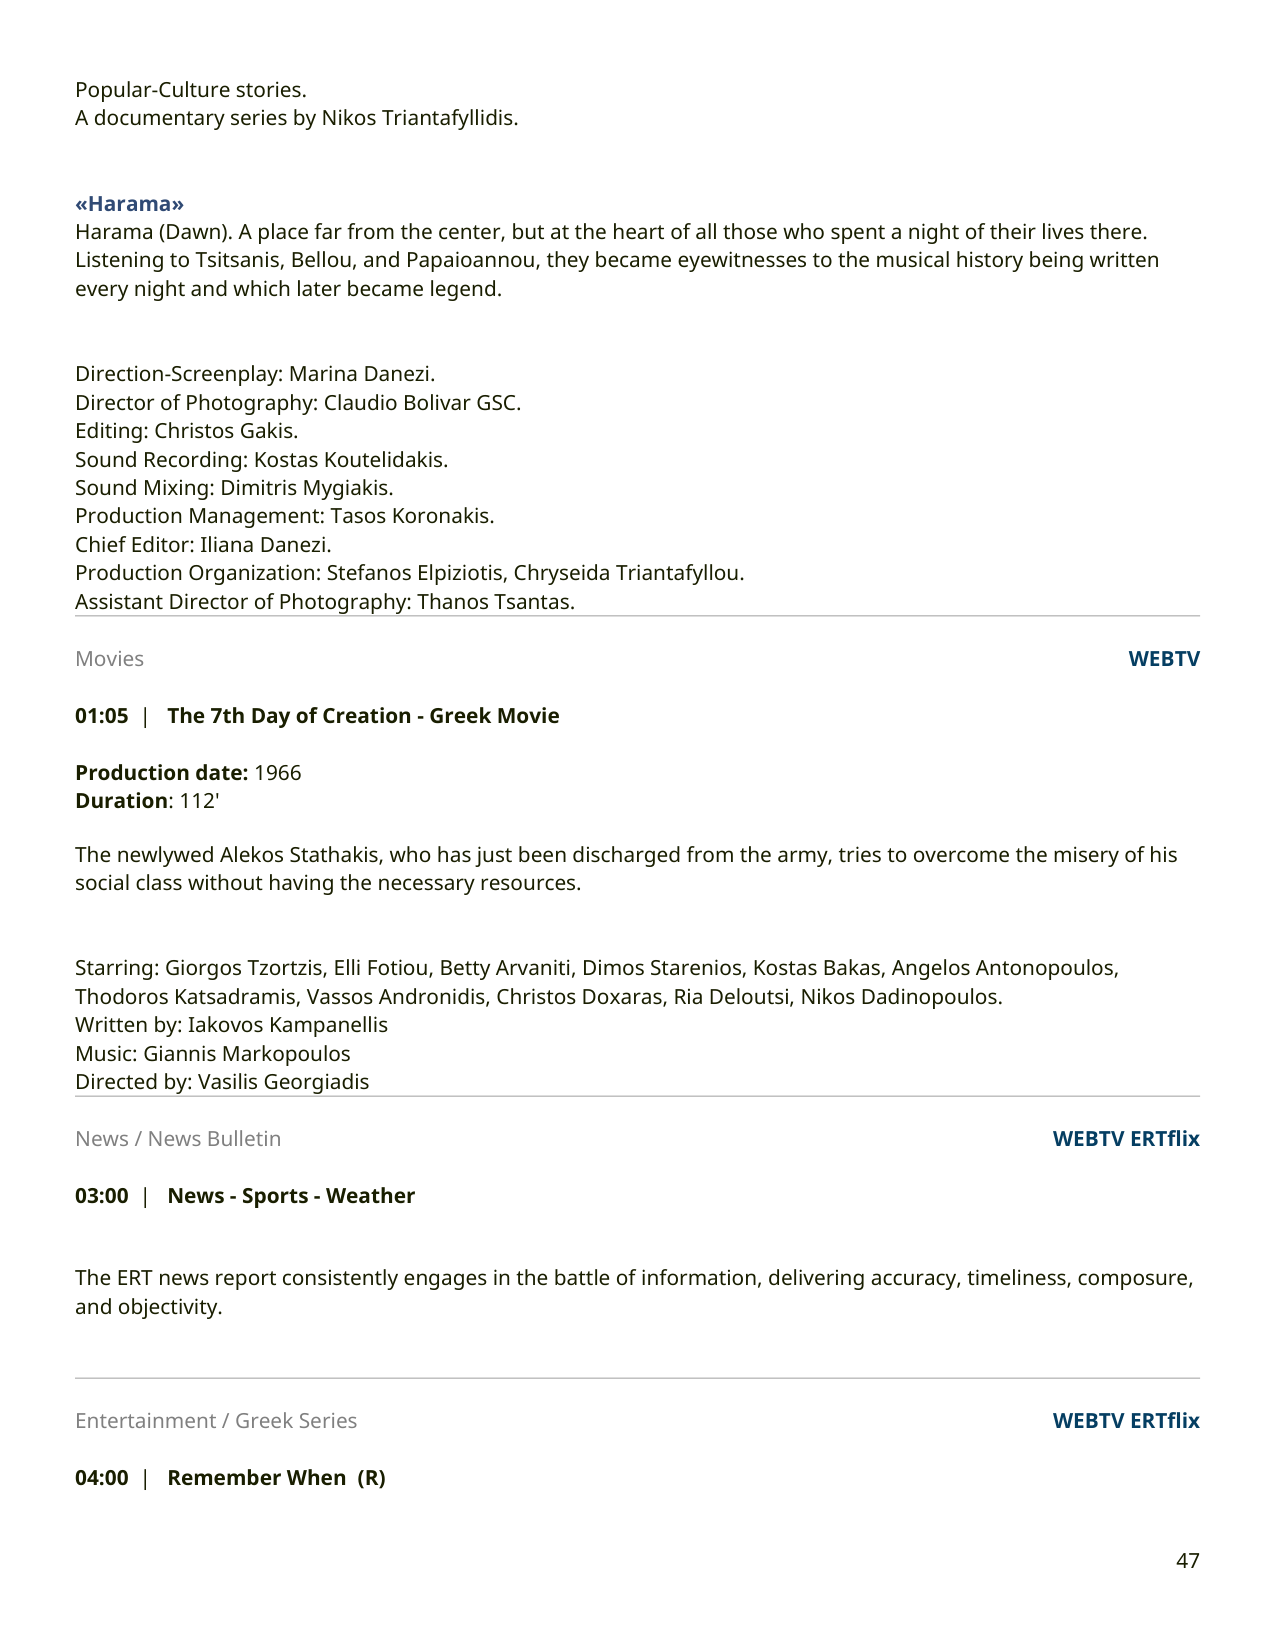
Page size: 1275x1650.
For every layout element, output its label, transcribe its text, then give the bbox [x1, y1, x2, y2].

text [75, 1435, 1200, 1520]
table_header WEBTV ERTflix [638, 1124, 1200, 1153]
table_header Movies [75, 644, 637, 672]
text 01:05 | The 7th Day of Creation - Greek Movie Production date: 1966 Duration: 112' [75, 672, 1200, 815]
table_header News / News Bulletin [75, 1124, 637, 1153]
table_header WEBTV [638, 644, 1200, 672]
text The newlywed Alekos Stathakis, who has just been discharged from the army, tries to overcome the misery of his social class without having the necessary resources. [75, 840, 1200, 897]
text The ERT news report consistently engages in the battle of information, delivering accuracy, timeliness, composure, and objectivity. [75, 1263, 1200, 1320]
text 03:00 | News - Sports - Weather [75, 1153, 1200, 1238]
text Harama (Dawn). A place far from the center, but at the heart of all those who spent a night of their lives there. Listening to Tsitsanis, Bellou, and Papaioannou, they became eyewitnesses to the musical history being written every night and which later became legend. [75, 217, 1200, 302]
table_header WEBTV ERTflix [638, 1406, 1200, 1435]
text Direction-Screenplay: Marina Danezi. Director of Photography: Claudio Bolivar GSC. Editing: Christos Gakis. Sound Recording: Kostas Koutelidakis. Sound Mixing: Dimitris Mygiakis. Production Management: Tasos Koronakis. Chief Editor: Iliana Danezi. Production Organization: Stefanos Elpiziotis, Chryseida Triantafyllou. Assistant Director of Photography: Thanos Tsantas. [75, 302, 1200, 615]
table_header Entertainment / Greek Series [75, 1406, 637, 1435]
text Popular-Culture stories. A documentary series by Nikos Triantafyllidis. [75, 75, 1200, 132]
text «Harama» [75, 132, 1200, 217]
text Starring: Giorgos Tzortzis, Elli Fotiou, Betty Arvaniti, Dimos Starenios, Kostas Bakas, Angelos Antonopoulos, Thodoros Katsadramis, Vassos Andronidis, Christos Doxaras, Ria Deloutsi, Nikos Dadinopoulos. Written by: Iakovos Kampanellis Music: Giannis Markopoulos Directed by: Vasilis Georgiadis [75, 897, 1200, 1095]
